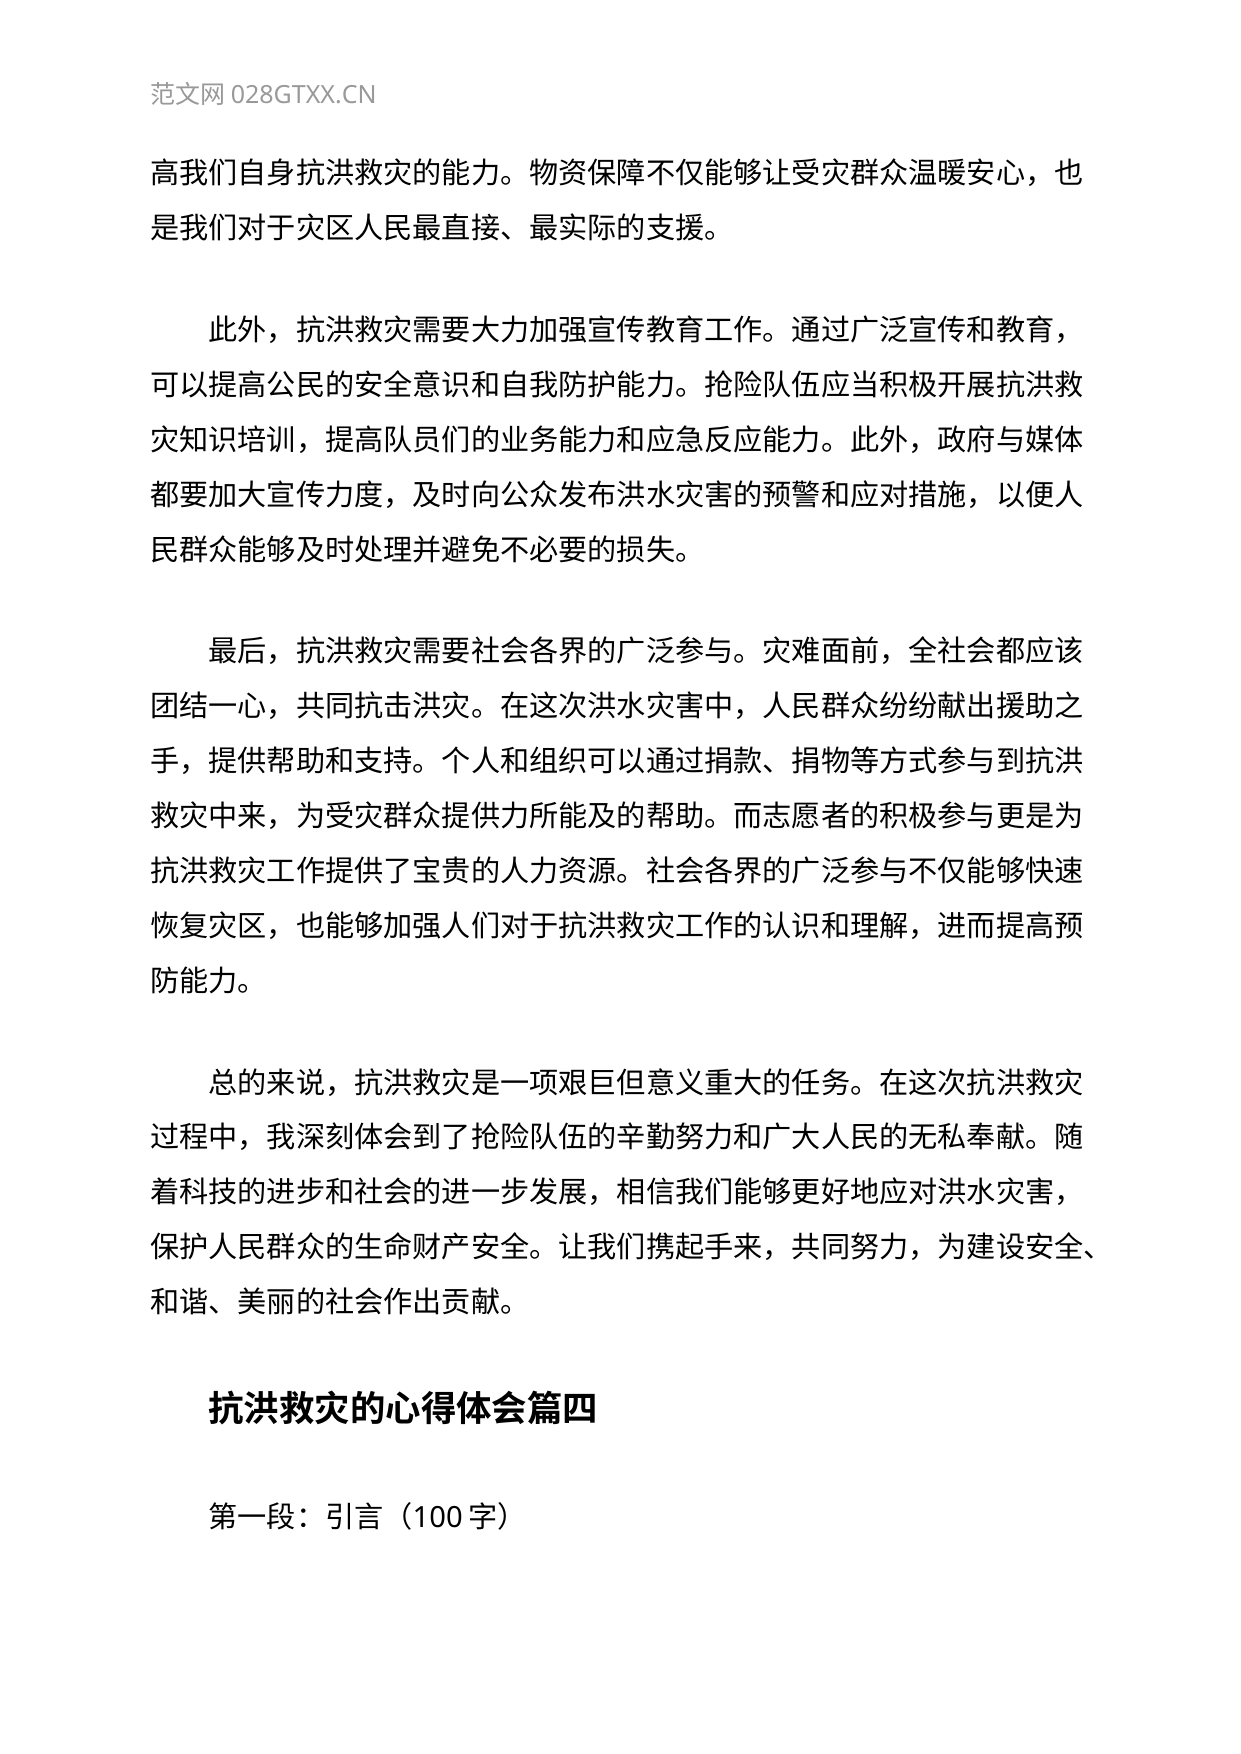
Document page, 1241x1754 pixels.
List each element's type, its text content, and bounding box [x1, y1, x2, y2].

text 此外，抗洪救灾需要大力加强宣传教育工作。通过广泛宣传和教育，可以提高公民的安全意识和自我防护能力。抢险队伍应当积极开展抗洪救灾知识培训，提高队员们的业务能力和应急反应能力。此外，政府与媒体都要加大宣传力度，及时向公众发布洪水灾害的预警和应对措施，以便人民群众能够及时处理并避免不必要的损失。 [150, 307, 1090, 568]
text 第一段：引言（100字） [150, 1494, 1090, 1536]
text 最后，抗洪救灾需要社会各界的广泛参与。灾难面前，全社会都应该团结一心，共同抗击洪灾。在这次洪水灾害中，人民群众纷纷献出援助之手，提供帮助和支持。个人和组织可以通过捐款、捐物等方式参与到抗洪救灾中来，为受灾群众提供力所能及的帮助。而志愿者的积极参与更是为抗洪救灾工作提供了宝贵的人力资源。社会各界的广泛参与不仅能够快速恢复灾区，也能够加强人们对于抗洪救灾工作的认识和理解，进而提高预防能力。 [150, 628, 1090, 1000]
text 抗洪救灾的心得体会篇四 [150, 1381, 1090, 1432]
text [150, 150, 1090, 247]
text 总的来说，抗洪救灾是一项艰巨但意义重大的任务。在这次抗洪救灾过程中，我深刻体会到了抢险队伍的辛勤努力和广大人民的无私奉献。随着科技的进步和社会的进一步发展，相信我们能够更好地应对洪水灾害，保护人民群众的生命财产安全。让我们携起手来，共同努力，为建设安全、和谐、美丽的社会作出贡献。 [150, 1059, 1090, 1321]
